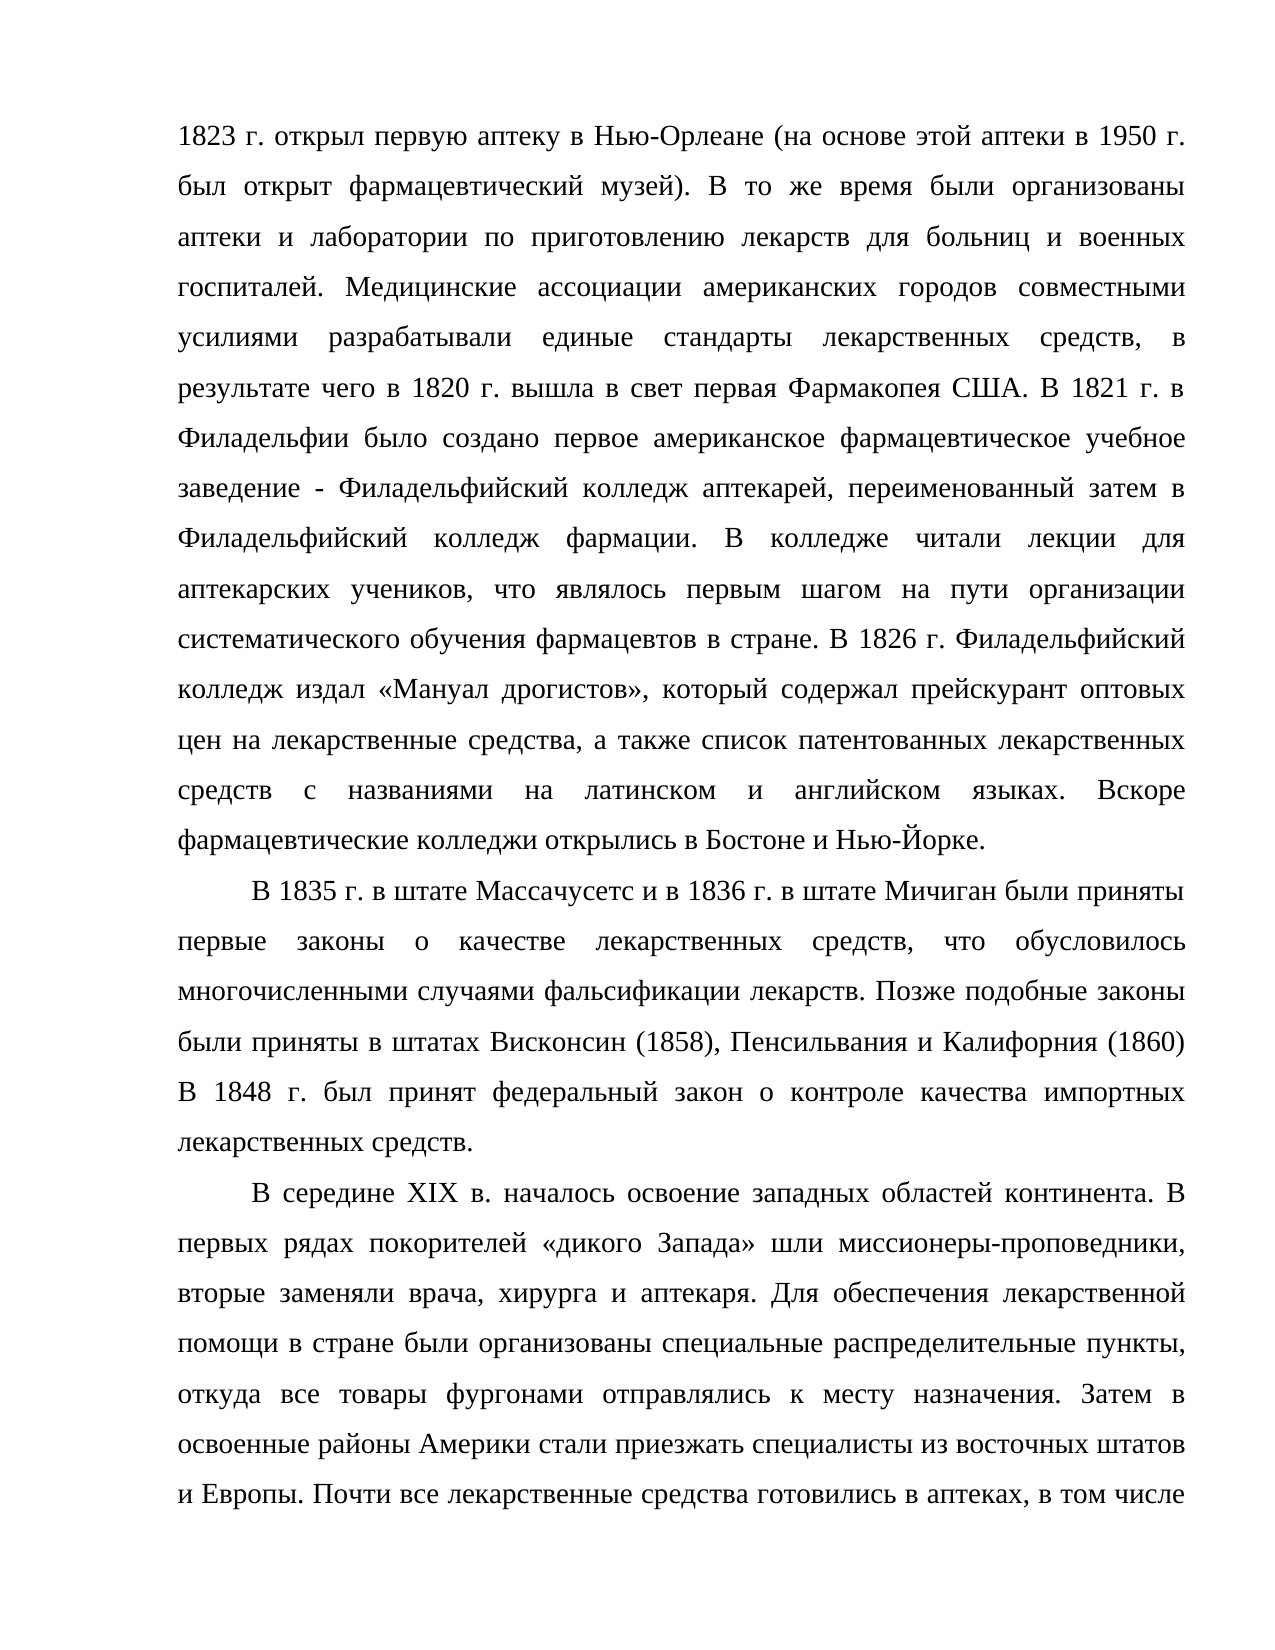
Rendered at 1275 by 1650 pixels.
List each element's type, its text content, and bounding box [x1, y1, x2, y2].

text В 1835 г. в штате Массачусетс и в 1836 г. в штате Мичиган были приняты первые законы о качестве лекарственных средств, что обусловилось многочисленными случаями фальсификации лекарств. Позже подобные законы были приняты в штатах Висконсин (1858), Пенсильвания и Калифорния (1860) В 1848 г. был принят федеральный закон о контроле качества импортных лекарственных средств. [177, 873, 1186, 1158]
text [177, 118, 1186, 856]
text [177, 1175, 1186, 1510]
